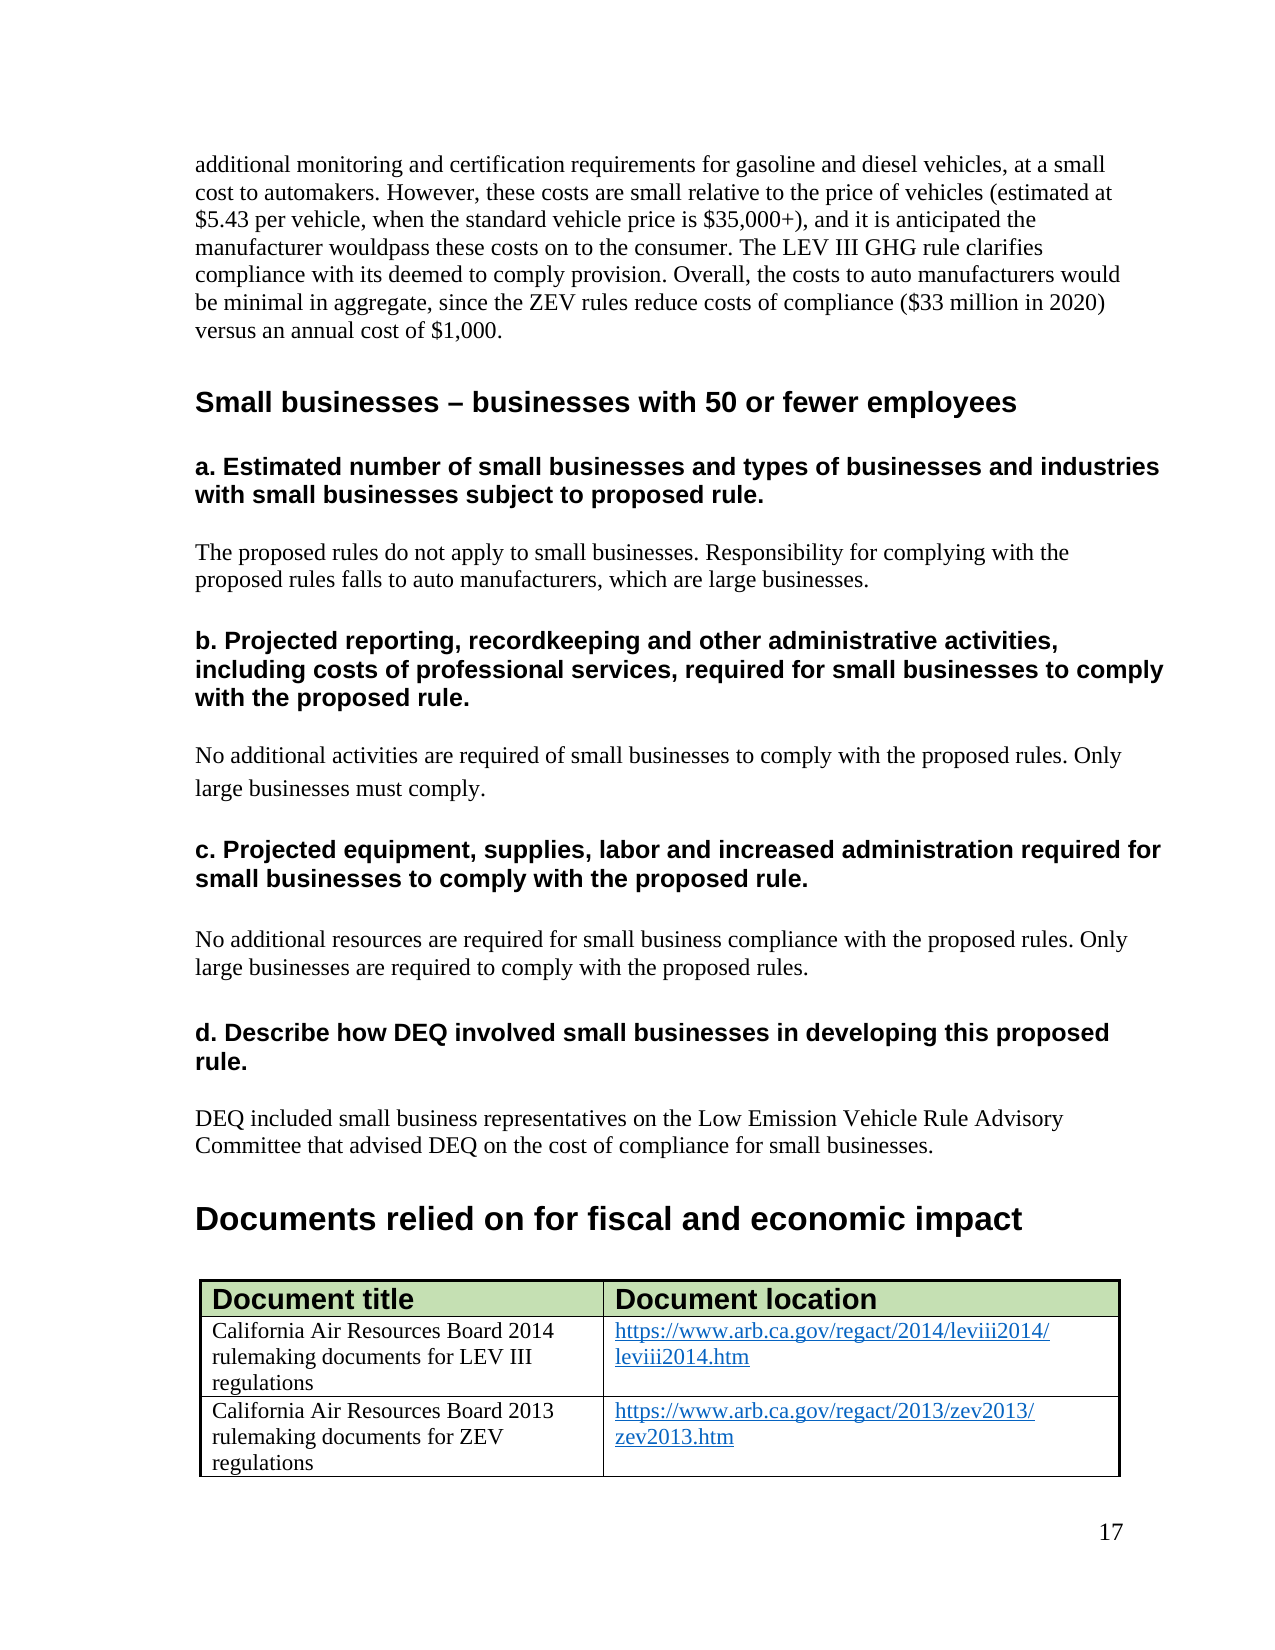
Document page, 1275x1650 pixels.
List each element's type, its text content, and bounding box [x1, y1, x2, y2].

table_header Document title [202, 1282, 603, 1316]
text No additional resources are required for small business compliance with the proposed rules. Only large businesses are required to comply with the proposed rules. [195, 925, 1170, 981]
table_cell https://www.arb.ca.gov/regact/2014/leviii2014/leviii2014.htm [604, 1317, 1118, 1396]
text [195, 150, 1123, 343]
table_header Document location [604, 1282, 1118, 1316]
table_cell https://www.arb.ca.gov/regact/2013/zev2013/zev2013.htm [604, 1397, 1118, 1476]
subtitle Small businesses – businesses with 50 or fewer employees [195, 385, 1170, 419]
table_cell California Air Resources Board 2014 rulemaking documents for LEV III regulations [202, 1317, 603, 1396]
text No additional activities are required of small businesses to comply with the proposed rules. Only large businesses must comply. [195, 741, 1170, 802]
table_cell California Air Resources Board 2013 rulemaking documents for ZEV regulations [202, 1397, 603, 1476]
subtitle b. Projected reporting, recordkeeping and other administrative activities, including costs of professional services, required for small businesses to comply with the proposed rule. [195, 626, 1170, 712]
subtitle d. Describe how DEQ involved small businesses in developing this proposed rule. [195, 1018, 1170, 1075]
text DEQ included small business representatives on the Low Emission Vehicle Rule Advisory Committee that advised DEQ on the cost of compliance for small businesses. [195, 1104, 1170, 1159]
text The proposed rules do not apply to small businesses. Responsibility for complying with the proposed rules falls to auto manufacturers, which are large businesses. [195, 538, 1123, 593]
subtitle a. Estimated number of small businesses and types of businesses and industries with small businesses subject to proposed rule. [195, 452, 1170, 509]
subtitle Documents relied on for fiscal and economic impact [195, 1199, 1170, 1238]
subtitle c. Projected equipment, supplies, labor and increased administration required for small businesses to comply with the proposed rule. [195, 835, 1170, 892]
